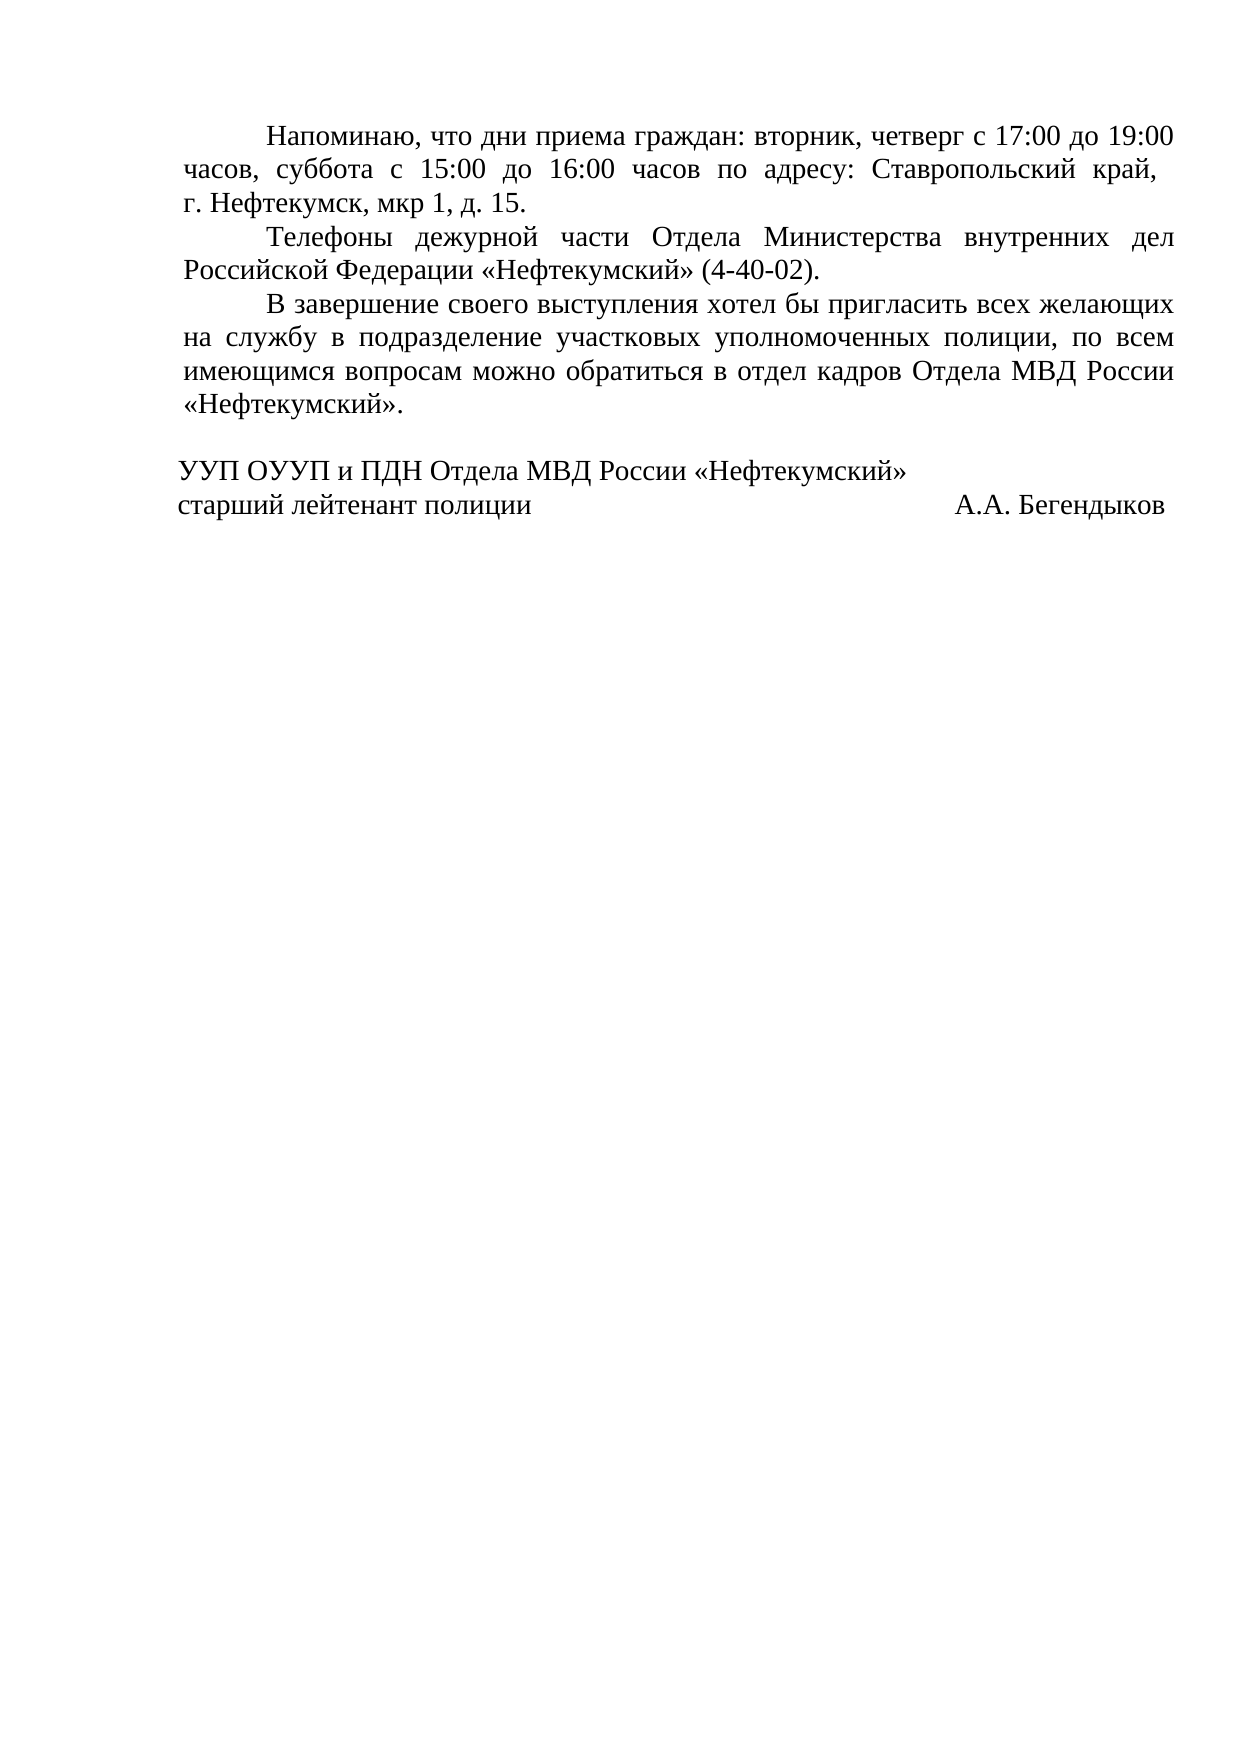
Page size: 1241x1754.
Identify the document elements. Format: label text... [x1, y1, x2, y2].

text УУП ОУУП и ПДН Отдела МВД России «Нефтекумский» [177, 453, 1175, 487]
text Напоминаю, что дни приема граждан: вторник, четверг с 17:00 до 19:00 часов, суббота с 15:00 до 16:00 часов по адресу: Ставропольский край, г. Нефтекумск, мкр 1, д. 15. [183, 118, 1175, 219]
text Телефоны дежурной части Отдела Министерства внутренних дел Российской Федерации «Нефтекумский» (4-40-02). [183, 219, 1175, 286]
text старший лейтенант полиции А.А. Бегендыков [177, 487, 1175, 521]
text В завершение своего выступления хотел бы пригласить всех желающих на службу в подразделение участковых уполномоченных полиции, по всем имеющимся вопросам можно обратиться в отдел кадров Отдела МВД России «Нефтекумский». [183, 286, 1175, 420]
